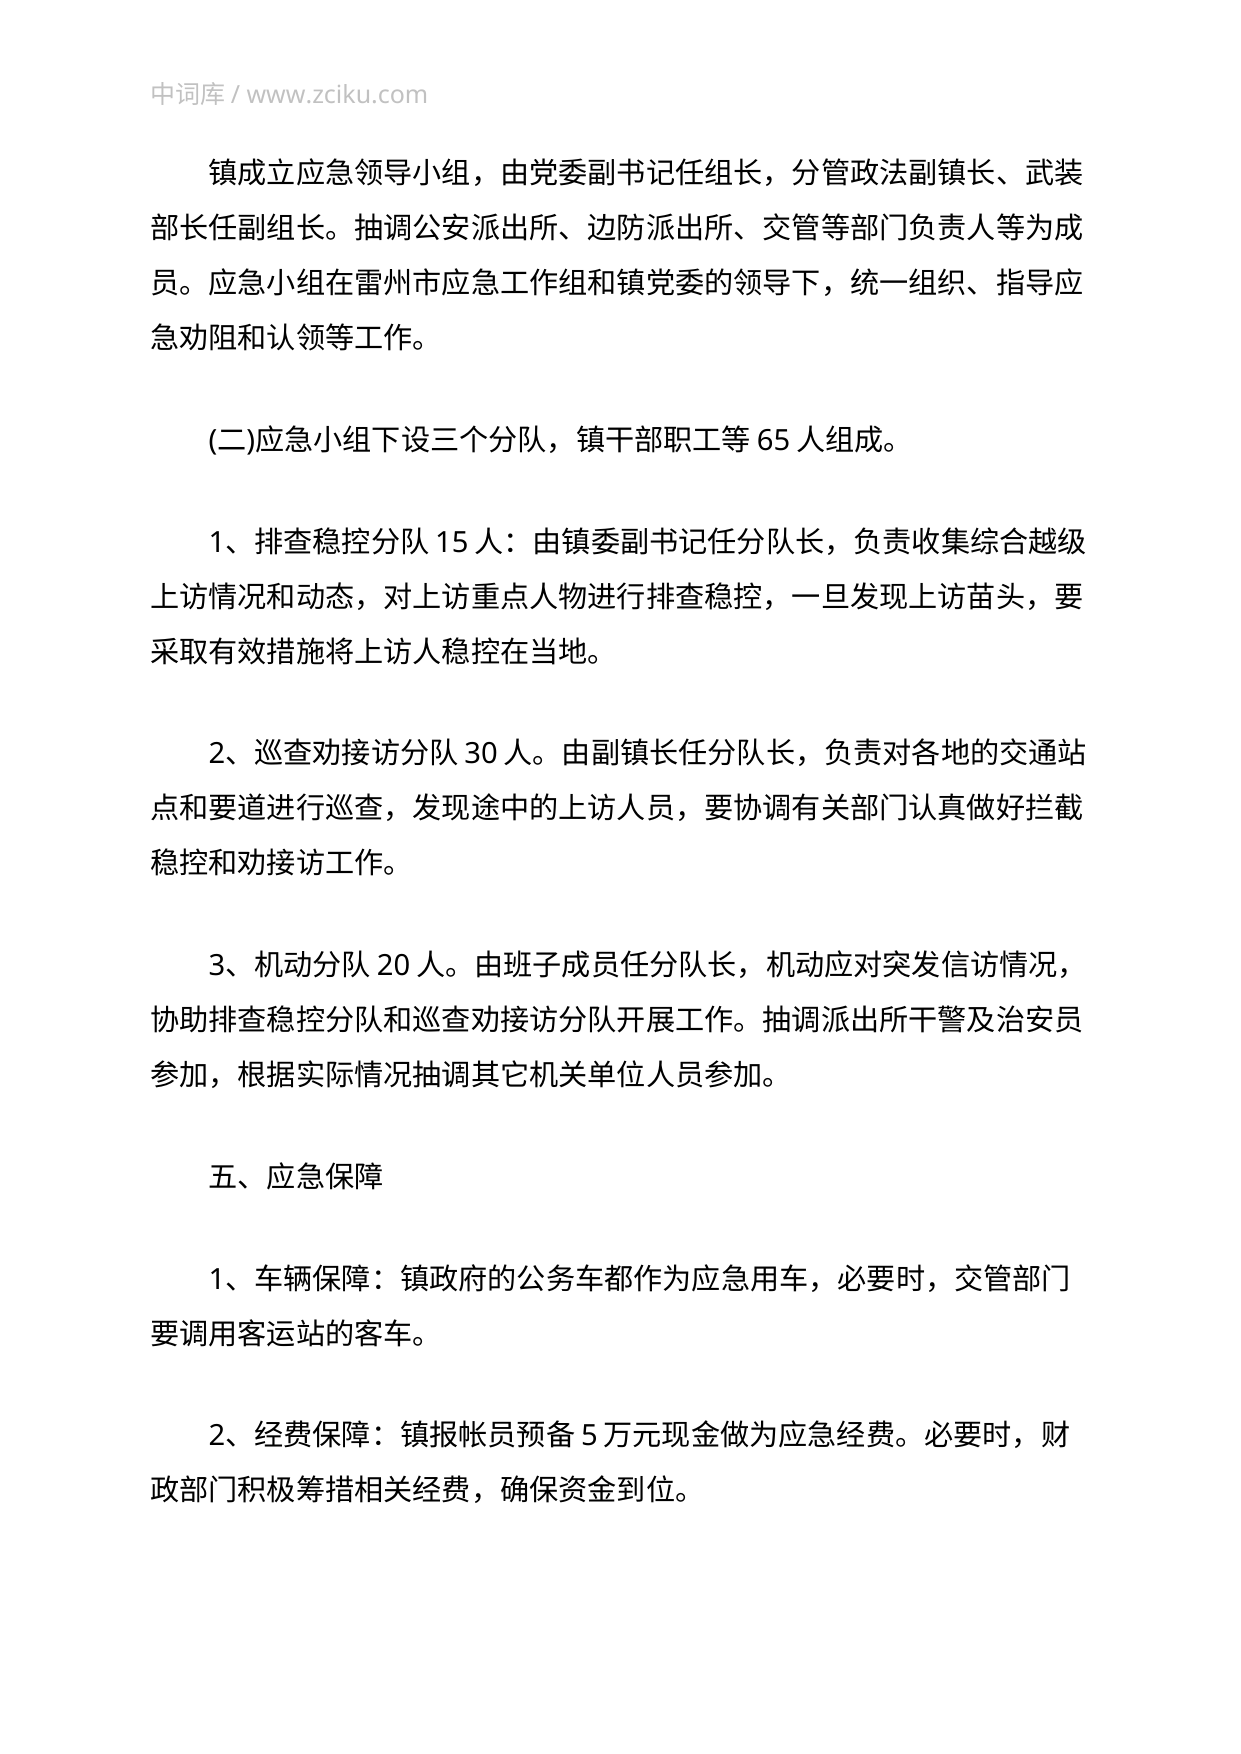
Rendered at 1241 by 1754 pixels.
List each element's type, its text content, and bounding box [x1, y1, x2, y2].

text 五、应急保障 [150, 1153, 1090, 1196]
text (二)应急小组下设三个分队，镇干部职工等65人组成。 [150, 416, 1090, 459]
text 2、巡查劝接访分队30人。由副镇长任分队长，负责对各地的交通站点和要道进行巡查，发现途中的上访人员，要协调有关部门认真做好拦截稳控和劝接访工作。 [150, 730, 1090, 882]
text 1、排查稳控分队15人：由镇委副书记任分队长，负责收集综合越级上访情况和动态，对上访重点人物进行排查稳控，一旦发现上访苗头，要采取有效措施将上访人稳控在当地。 [150, 518, 1090, 671]
text 2、经费保障：镇报帐员预备5万元现金做为应急经费。必要时，财政部门积极筹措相关经费，确保资金到位。 [150, 1412, 1090, 1509]
text 1、车辆保障：镇政府的公务车都作为应急用车，必要时，交管部门要调用客运站的客车。 [150, 1255, 1090, 1352]
text 镇成立应急领导小组，由党委副书记任组长，分管政法副镇长、武装部长任副组长。抽调公安派出所、边防派出所、交管等部门负责人等为成员。应急小组在雷州市应急工作组和镇党委的领导下，统一组织、指导应急劝阻和认领等工作。 [150, 150, 1090, 357]
text 3、机动分队20人。由班子成员任分队长，机动应对突发信访情况，协助排查稳控分队和巡查劝接访分队开展工作。抽调派出所干警及治安员参加，根据实际情况抽调其它机关单位人员参加。 [150, 942, 1090, 1094]
